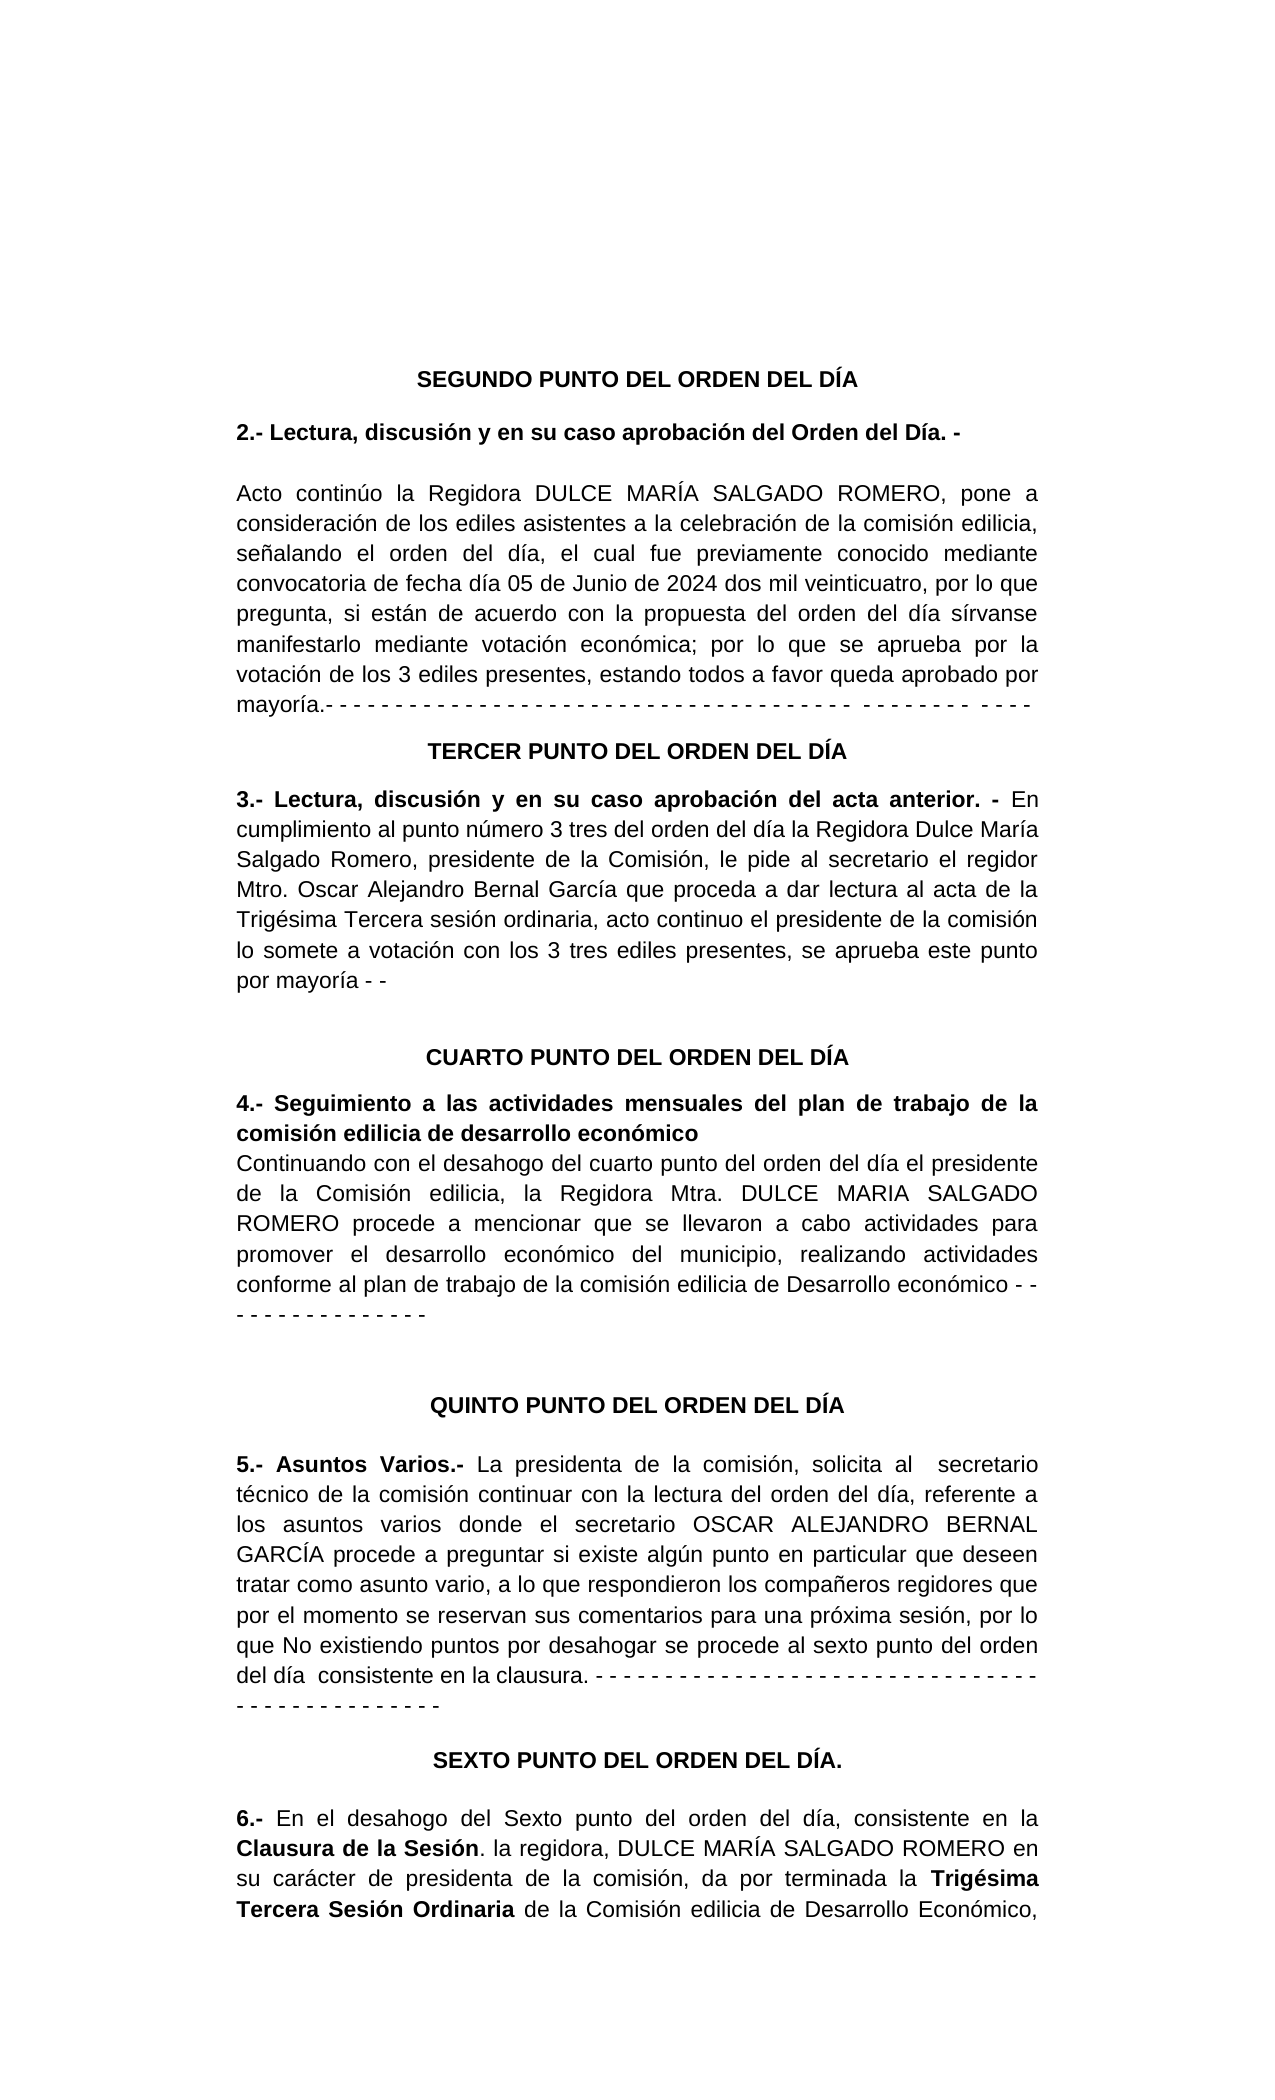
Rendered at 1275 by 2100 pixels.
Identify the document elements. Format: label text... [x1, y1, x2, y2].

text 2.- Lectura, discusión y en su caso aprobación del Orden del Día. - [236, 419, 1039, 446]
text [236, 1805, 1039, 1922]
text 3.- Lectura, discusión y en su caso aprobación del acta anterior. - En cumplimiento al punto número 3 tres del orden del día la Regidora Dulce María Salgado Romero, presidente de la Comisión, le pide al secretario el regidor Mtro. Oscar Alejandro Bernal García que proceda a dar lectura al acta de la Trigésima Tercera sesión ordinaria, acto continuo el presidente de la comisión lo somete a votación con los 3 tres ediles presentes, se aprueba este punto por mayoría - - [236, 786, 1039, 993]
text 5.- Asuntos Varios.- La presidenta de la comisión, solicita al secretario técnico de la comisión continuar con la lectura del orden del día, referente a los asuntos varios donde el secretario OSCAR ALEJANDRO BERNAL GARCÍA procede a preguntar si existe algún punto en particular que deseen tratar como asunto vario, a lo que respondieron los compañeros regidores que por el momento se reservan sus comentarios para una próxima sesión, por lo que No existiendo puntos por desahogar se procede al sexto punto del orden del día consistente en la clausura. - - - - - - - - - - - - - - - - - - - - - - - - - - - - - - - - - - - - - - - - - - - - - - - [236, 1451, 1039, 1719]
text SEXTO PUNTO DEL ORDEN DEL DÍA. [236, 1747, 1039, 1773]
text SEGUNDO PUNTO DEL ORDEN DEL DÍA [236, 366, 1039, 393]
text Acto continúo la Regidora DULCE MARÍA SALGADO ROMERO, pone a consideración de los ediles asistentes a la celebración de la comisión edilicia, señalando el orden del día, el cual fue previamente conocido mediante convocatoria de fecha día 05 de Junio de 2024 dos mil veinticuatro, por lo que pregunta, si están de acuerdo con la propuesta del orden del día sírvanse manifestarlo mediante votación económica; por lo que se aprueba por la votación de los 3 ediles presentes, estando todos a favor queda aprobado por mayoría.- - - - - - - - - - - - - - - - - - - - - - - - - - - - - - - - - - - - - - - - - - - - - - - - - - [236, 479, 1039, 717]
text CUARTO PUNTO DEL ORDEN DEL DÍA [236, 1044, 1039, 1070]
text QUINTO PUNTO DEL ORDEN DEL DÍA [236, 1392, 1039, 1418]
text TERCER PUNTO DEL ORDEN DEL DÍA [236, 738, 1039, 764]
text Continuando con el desahogo del cuarto punto del orden del día el presidente de la Comisión edilicia, la Regidora Mtra. DULCE MARIA SALGADO ROMERO procede a mencionar que se llevaron a cabo actividades para promover el desarrollo económico del municipio, realizando actividades conforme al plan de trabajo de la comisión edilicia de Desarrollo económico - - - - - - - - - - - - - - - - [236, 1150, 1039, 1327]
text 4.- Seguimiento a las actividades mensuales del plan de trabajo de la comisión edilicia de desarrollo económico [236, 1089, 1039, 1146]
